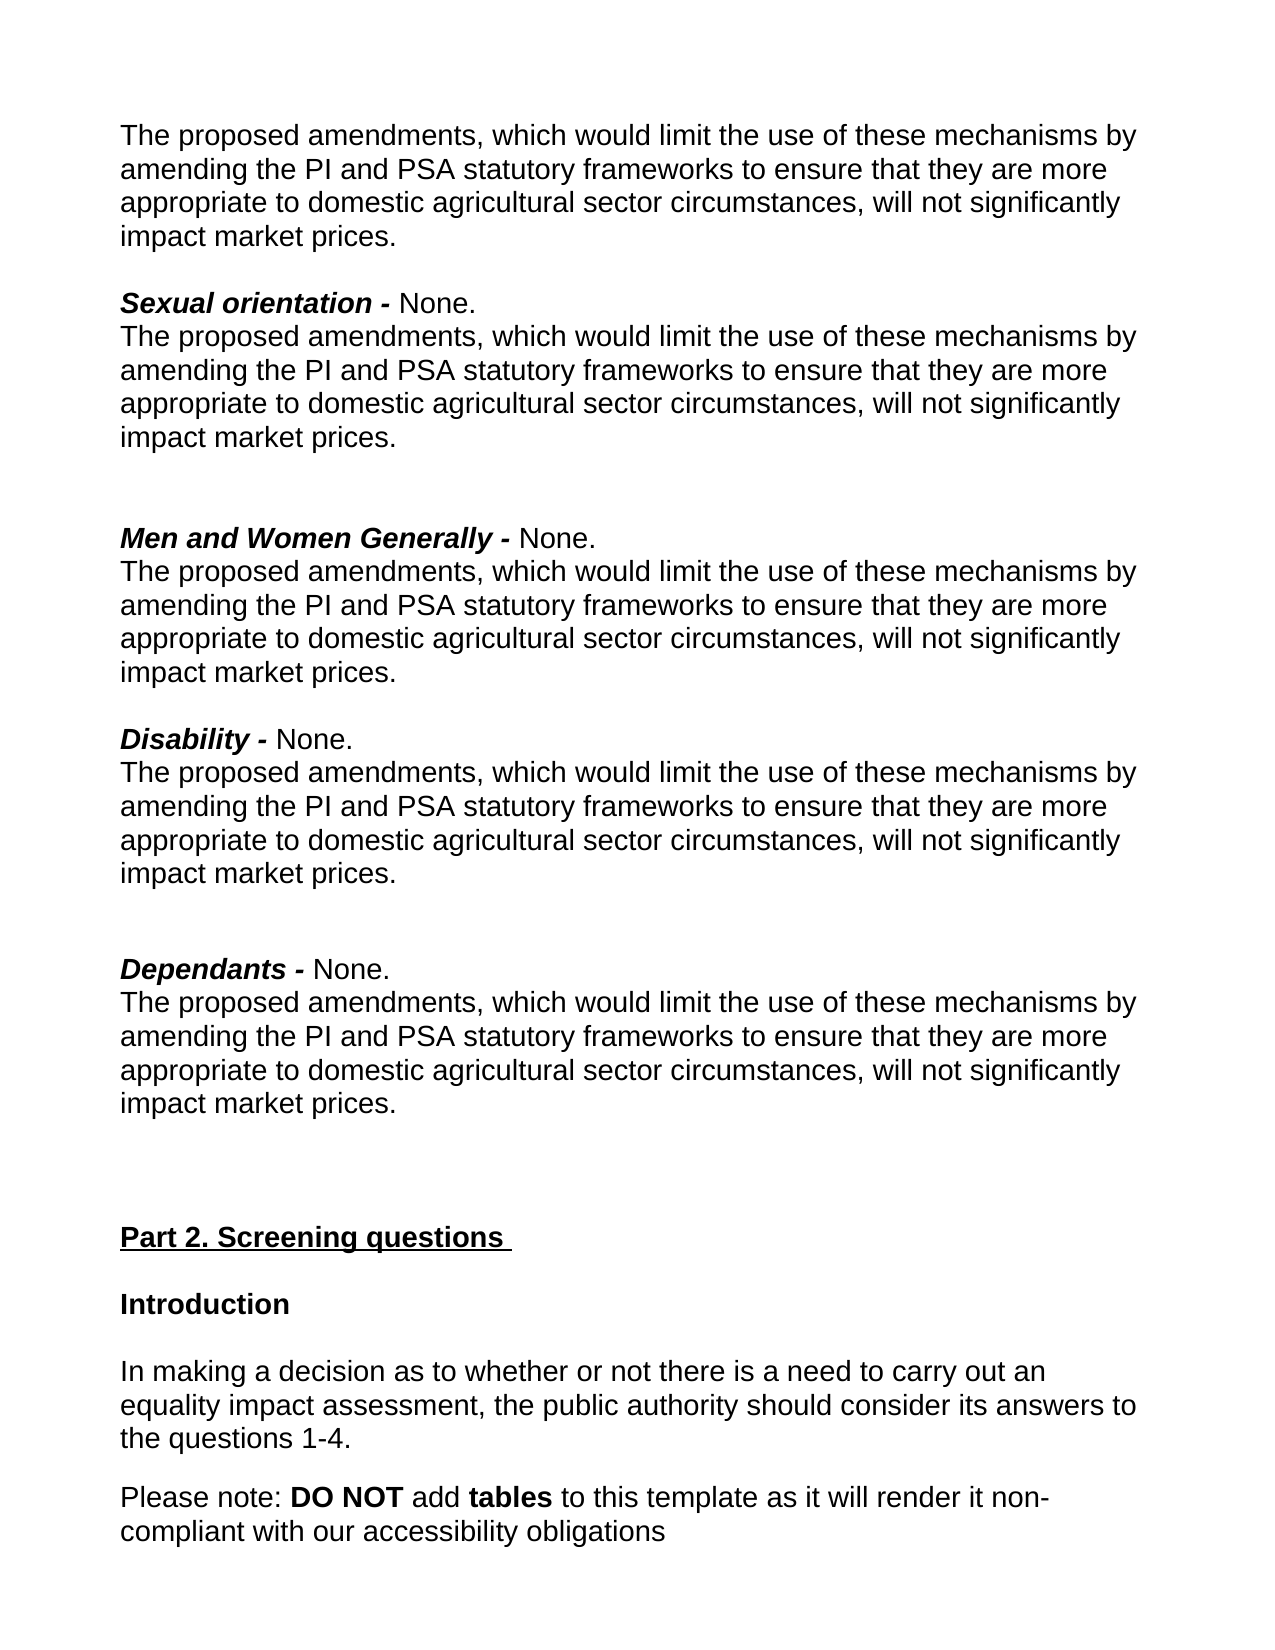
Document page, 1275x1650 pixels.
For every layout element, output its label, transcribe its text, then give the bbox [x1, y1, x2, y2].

text Men and Women Generally - None. [120, 521, 1155, 554]
text In making a decision as to whether or not there is a need to carry out an equality impact assessment, the public authority should consider its answers to the questions 1-4. [120, 1354, 1155, 1455]
text Introduction [120, 1287, 1155, 1321]
text Disability - None. [120, 722, 1155, 755]
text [120, 118, 1155, 252]
text Part 2. Screening questions [120, 1220, 1155, 1254]
text Sexual orientation - None. [120, 286, 1155, 319]
text Dependants - None. [120, 952, 1155, 985]
